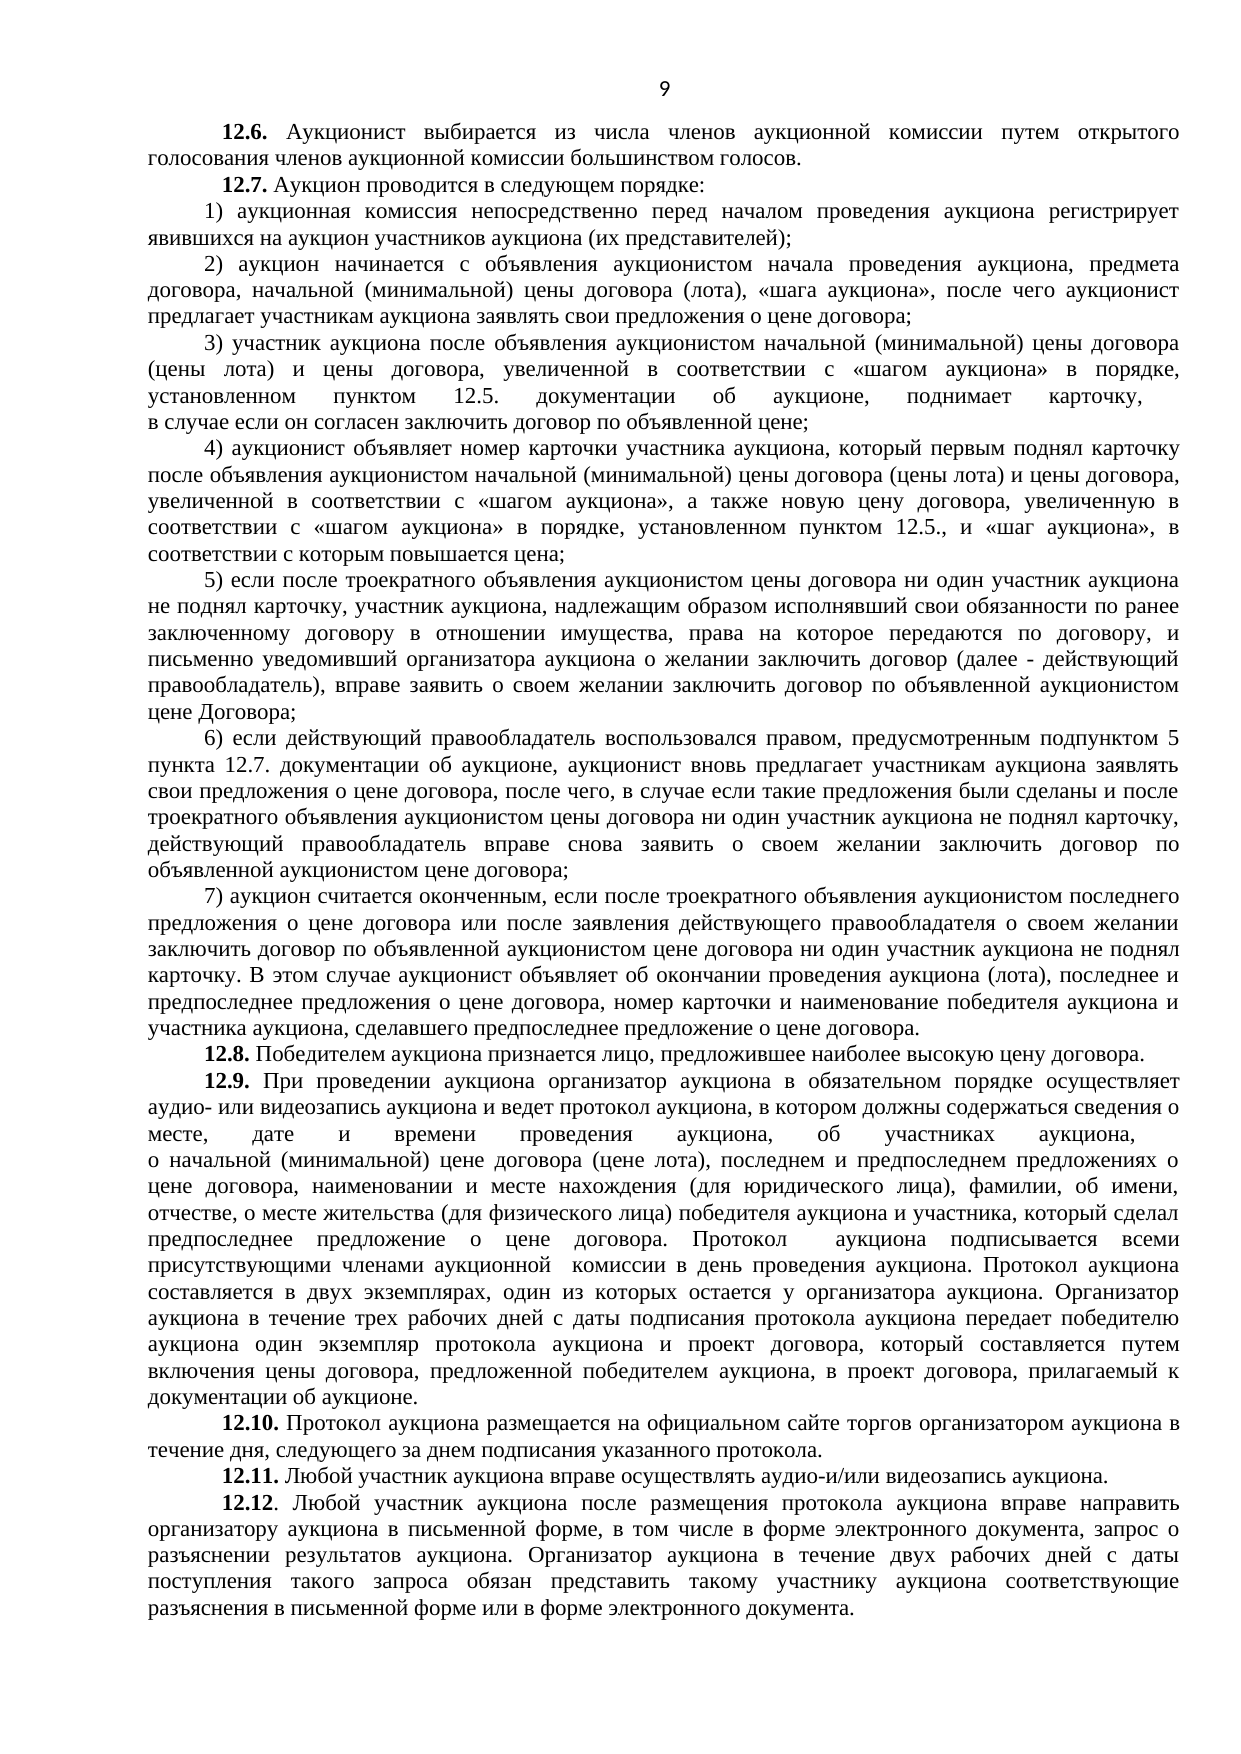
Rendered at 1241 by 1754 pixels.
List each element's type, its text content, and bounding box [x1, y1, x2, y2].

text 1) аукционная комиссия непосредственно перед началом проведения аукциона регистрирует явившихся на аукцион участников аукциона (их представителей); [148, 197, 1181, 250]
text 4) аукционист объявляет номер карточки участника аукциона, который первым поднял карточку после объявления аукционистом начальной (минимальной) цены договора (цены лота) и цены договора, увеличенной в соответствии с «шагом аукциона», а также новую цену договора, увеличенную в соответствии с «шагом аукциона» в порядке, установленном пунктом 12.5., и «шаг аукциона», в соответствии с которым повышается цена; [148, 434, 1181, 566]
text 7) аукцион считается оконченным, если после троекратного объявления аукционистом последнего предложения о цене договора или после заявления действующего правообладателя о своем желании заключить договор по объявленной аукционистом цене договора ни один участник аукциона не поднял карточку. В этом случае аукционист объявляет об окончании проведения аукциона (лота), последнее и предпоследнее предложения о цене договора, номер карточки и наименование победителя аукциона и участника аукциона, сделавшего предпоследнее предложение о цене договора. [148, 882, 1181, 1041]
text 12.11. Любой участник аукциона вправе осуществлять аудио-и/или видеозапись аукциона. [148, 1462, 1181, 1488]
text 5) если после троекратного объявления аукционистом цены договора ни один участник аукциона не поднял карточку, участник аукциона, надлежащим образом исполнявший свои обязанности по ранее заключенному договору в отношении имущества, права на которое передаются по договору, и письменно уведомивший организатора аукциона о желании заключить договор (далее - действующий правообладатель), вправе заявить о своем желании заключить договор по объявленной аукционистом цене Договора; [148, 566, 1181, 724]
text 12.9. При проведении аукциона организатор аукциона в обязательном порядке осуществляет аудио- или видеозапись аукциона и ведет протокол аукциона, в котором должны содержаться сведения о месте, дате и времени проведения аукциона, об участниках аукциона, о начальной (минимальной) цене договора (цене лота), последнем и предпоследнем предложениях о цене договора, наименовании и месте нахождения (для юридического лица), фамилии, об имени, отчестве, о месте жительства (для физического лица) победителя аукциона и участника, который сделал предпоследнее предложение о цене договора. Протокол аукциона подписывается всеми присутствующими членами аукционной комиссии в день проведения аукциона. Протокол аукциона составляется в двух экземплярах, один из которых остается у организатора аукциона. Организатор аукциона в течение трех рабочих дней с даты подписания протокола аукциона передает победителю аукциона один экземпляр протокола аукциона и проект договора, который составляется путем включения цены договора, предложенной победителем аукциона, в проект договора, прилагаемый к документации об аукционе. [148, 1067, 1181, 1409]
text 12.12. Любой участник аукциона после размещения протокола аукциона вправе направить организатору аукциона в письменной форме, в том числе в форме электронного документа, запрос о разъяснении результатов аукциона. Организатор аукциона в течение двух рабочих дней с даты поступления такого запроса обязан представить такому участнику аукциона соответствующие разъяснения в письменной форме или в форме электронного документа. [148, 1488, 1181, 1620]
text 3) участник аукциона после объявления аукционистом начальной (минимальной) цены договора (цены лота) и цены договора, увеличенной в соответствии с «шагом аукциона» в порядке, установленном пунктом 12.5. документации об аукционе, поднимает карточку, в случае если он согласен заключить договор по объявленной цене; [148, 329, 1181, 434]
text 6) если действующий правообладатель воспользовался правом, предусмотренным подпунктом 5 пункта 12.7. документации об аукционе, аукционист вновь предлагает участникам аукциона заявлять свои предложения о цене договора, после чего, в случае если такие предложения были сделаны и после троекратного объявления аукционистом цены договора ни один участник аукциона не поднял карточку, действующий правообладатель вправе снова заявить о своем желании заключить договор по объявленной аукционистом цене договора; [148, 724, 1181, 882]
text 12.7. Аукцион проводится в следующем порядке: [148, 171, 1181, 197]
text 12.8. Победителем аукциона признается лицо, предложившее наиболее высокую цену договора. [148, 1041, 1181, 1067]
text 2) аукцион начинается с объявления аукционистом начала проведения аукциона, предмета договора, начальной (минимальной) цены договора (лота), «шага аукциона», после чего аукционист предлагает участникам аукциона заявлять свои предложения о цене договора; [148, 250, 1181, 329]
text 12.6. Аукционист выбирается из числа членов аукционной комиссии путем открытого голосования членов аукционной комиссии большинством голосов. [148, 118, 1181, 171]
text 12.10. Протокол аукциона размещается на официальном сайте торгов организатором аукциона в течение дня, следующего за днем подписания указанного протокола. [148, 1409, 1181, 1462]
